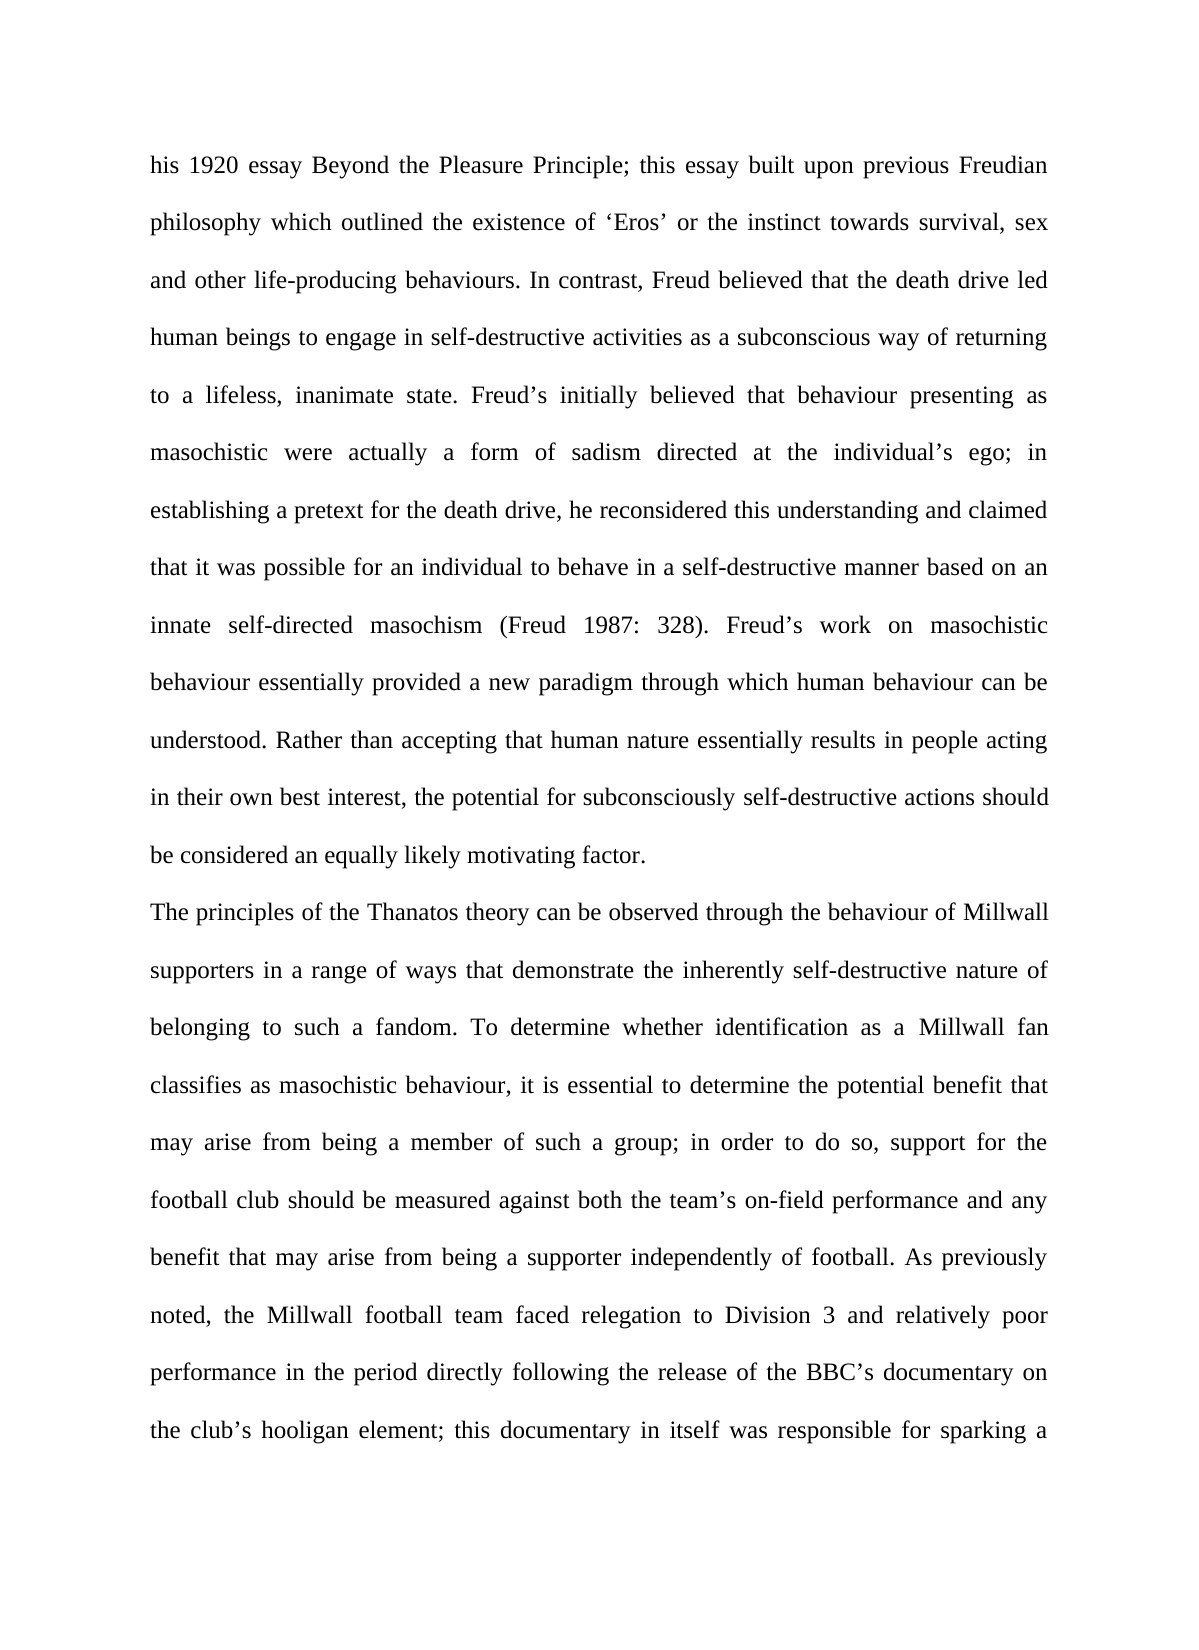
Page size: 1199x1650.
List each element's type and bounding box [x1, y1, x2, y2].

text [150, 897, 1049, 1444]
text [150, 150, 1049, 869]
